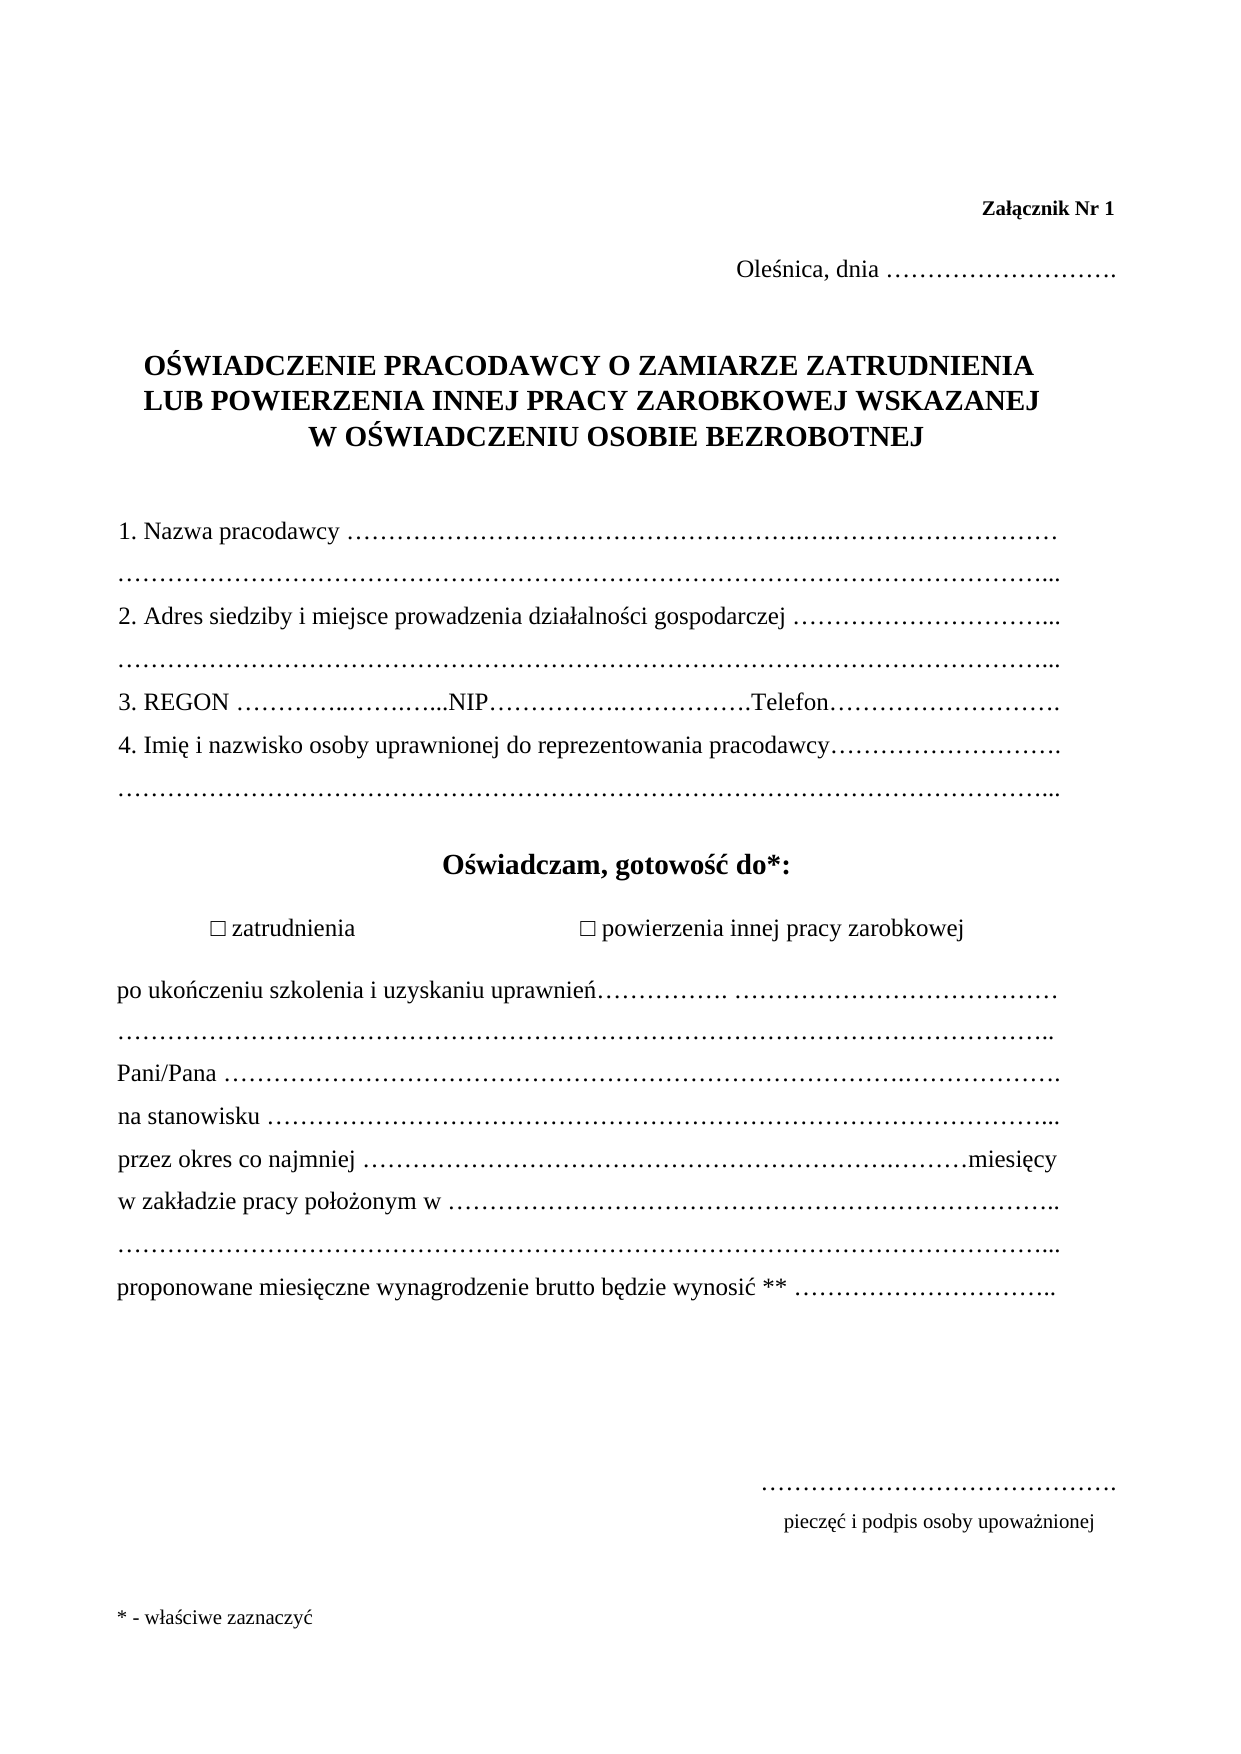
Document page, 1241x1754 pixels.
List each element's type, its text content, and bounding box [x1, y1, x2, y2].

text …………………………………………………………………………………………………... [117, 773, 1122, 801]
list Imię i nazwisko osoby uprawnionej do reprezentowania pracodawcy………………………. [118, 730, 1122, 758]
text □ zatrudnienia □ powierzenia innej pracy zarobkowej [117, 913, 1122, 942]
list REGON …………..…….…...NIP…………….…………….Telefon………………………. [118, 687, 1122, 716]
text …………………………………………………………………………………………………... [117, 1229, 1122, 1258]
list Nazwa pracodawcy ……………………………………………….….……………………… [118, 516, 1122, 544]
text ……………………………………. [118, 1467, 1116, 1496]
text W OŚWIADCZENIU OSOBIE BEZROBOTNEJ [118, 419, 1114, 453]
text LUB POWIERZENIA INNEJ PRACY ZAROBKOWEJ WSKAZANEJ [143, 383, 1121, 417]
text * - właściwe zaznaczyć [117, 1605, 1122, 1629]
text proponowane miesięczne wynagrodzenie brutto będzie wynosić ** ………………………….. [117, 1272, 1122, 1301]
text Oleśnica, dnia ………………………. [118, 254, 1116, 283]
text Załącznik Nr 1 [118, 196, 1115, 220]
text po ukończeniu szkolenia i uzyskaniu uprawnień……………. ………………………………… [117, 975, 1122, 1003]
text ………………………………………………………………………………………………….. [117, 1016, 1122, 1045]
text …………………………………………………………………………………………………... [117, 558, 1122, 587]
text OŚWIADCZENIE PRACODAWCY O ZAMIARZE ZATRUDNIENIA [143, 348, 1121, 381]
text Oświadczam, gotowość do*: [118, 847, 1115, 881]
list Adres siedziby i miejsce prowadzenia działalności gospodarczej …………………………... [118, 601, 1122, 630]
text pieczęć i podpis osoby upoważnionej [118, 1509, 1094, 1533]
text …………………………………………………………………………………………………... [117, 644, 1122, 673]
text Pani/Pana ……………………………………………………………………….………………. na stanowisku …………………………………………………………………………………... przez okres co najmniej ……………………………………………………….………miesięcy w zakładzie pracy położonym w ……………………………………………………………….. [117, 1058, 1122, 1215]
